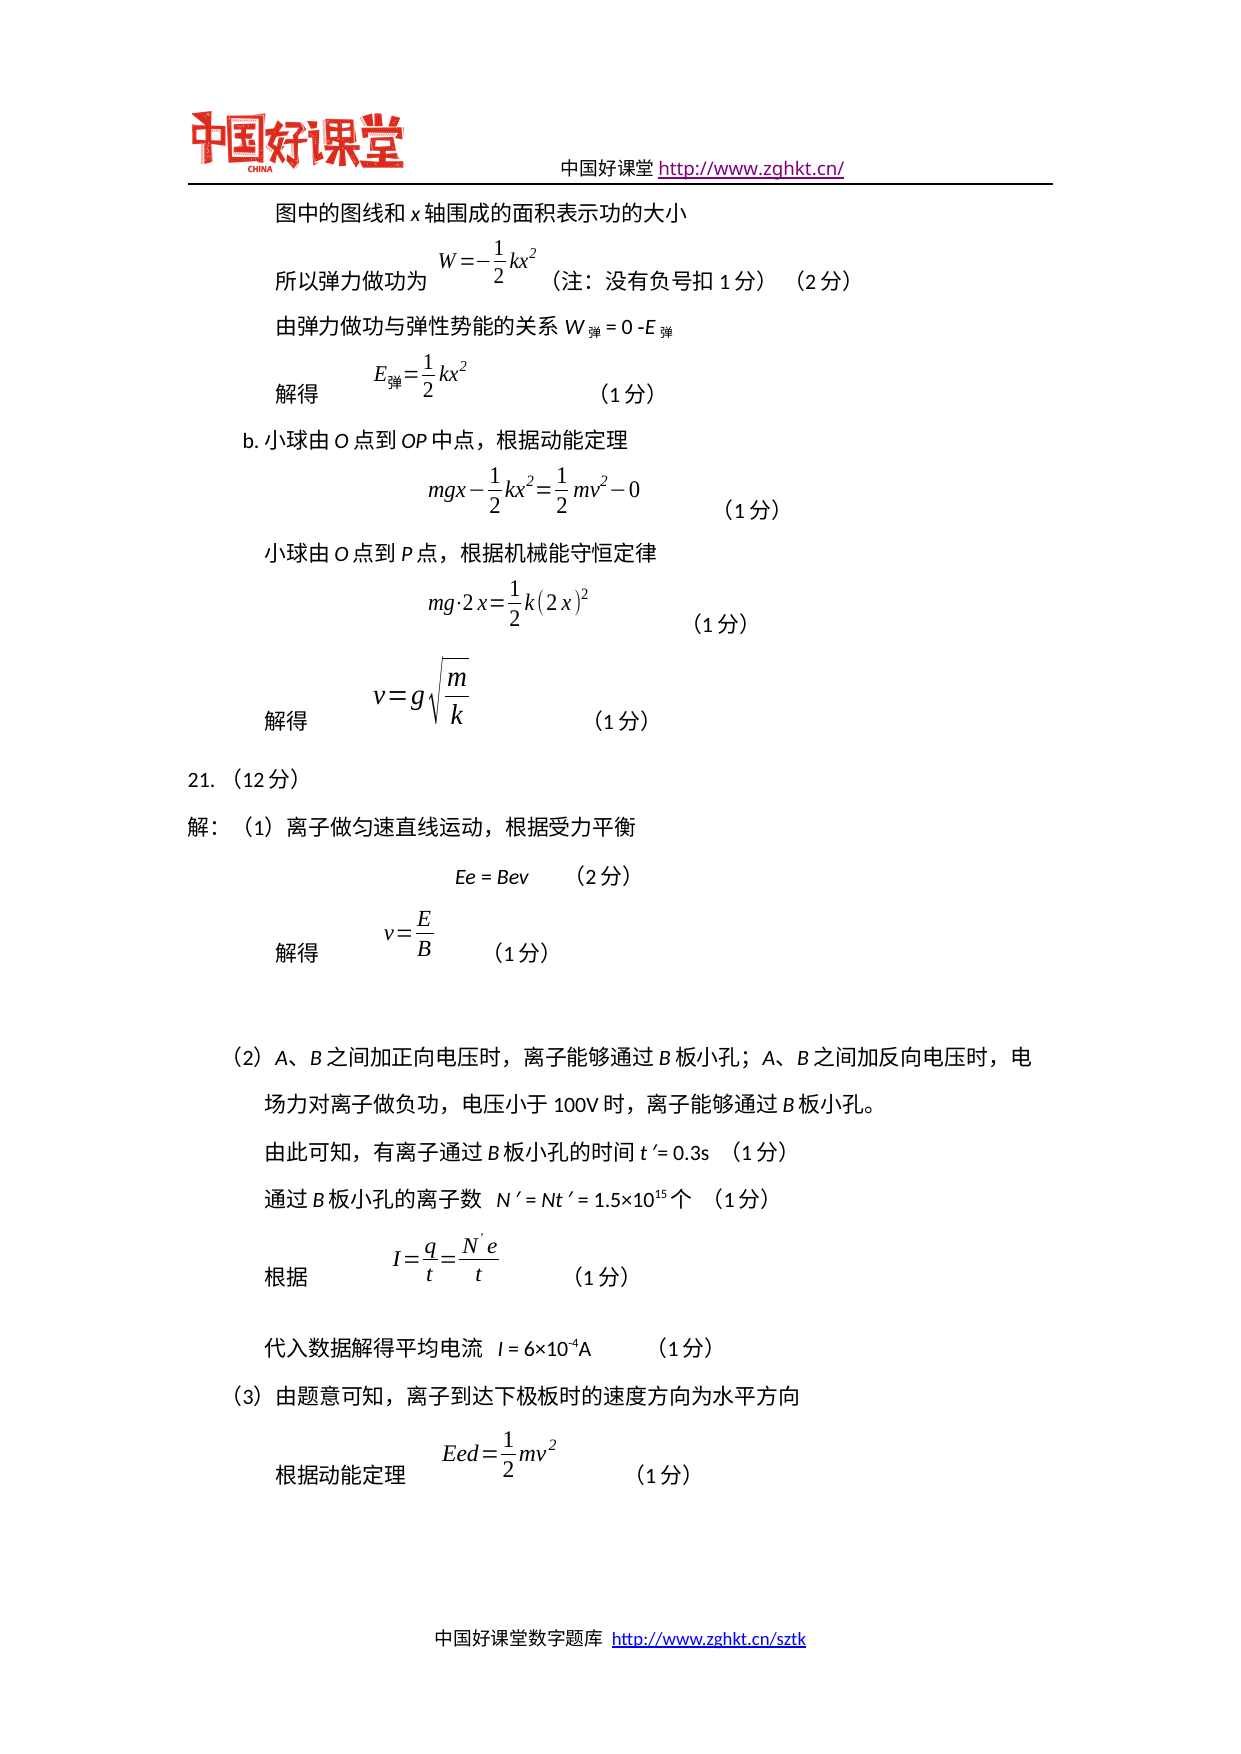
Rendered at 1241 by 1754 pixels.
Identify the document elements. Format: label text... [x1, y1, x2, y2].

text b. 小球由O点到OP中点，根据动能定理 [187, 422, 1053, 455]
text 代入数据解得平均电流 I = 6×10-4A （1分） [187, 1331, 1053, 1363]
text （3）由题意可知，离子到达下极板时的速度方向为水平方向 [187, 1379, 1053, 1411]
text 图中的图线和x轴围成的面积表示功的大小 [187, 196, 1053, 228]
text 根据 （1分） [187, 1229, 1053, 1297]
text 解得 （1分） [187, 907, 1053, 1004]
text 解得 （1分） [187, 656, 1053, 754]
text （1分） [187, 463, 1053, 528]
text 小球由O点到P点，根据机械能守恒定律 [187, 536, 1053, 568]
text 解：（1）离子做匀速直线运动，根据受力平衡 [187, 810, 1053, 842]
text 通过B板小孔的离子数 N ′ = Nt ′ = 1.5×1015个 （1分） [187, 1182, 1053, 1214]
text 根据动能定理 （1分） [187, 1427, 1053, 1524]
text 由此可知，有离子通过B板小孔的时间 t ′= 0.3s （1分） [264, 1134, 1053, 1166]
text 解得 （1分） [187, 349, 1053, 414]
text （1分） [187, 576, 1053, 641]
text （2）A、B之间加正向电压时，离子能够通过B板小孔；A、B之间加反向电压时，电 [220, 1039, 1053, 1071]
text Ee = Bev （2分） [187, 858, 1053, 891]
text 所以弹力做功为 （注：没有负号扣1分） （2分） [187, 236, 1053, 301]
text 由弹力做功与弹性势能的关系 W弹 = 0 -E弹 [187, 309, 1053, 341]
text 21. （12分） [187, 762, 1053, 794]
text 场力对离子做负功，电压小于100V时，离子能够通过B板小孔。 [187, 1087, 1053, 1119]
picture [191, 111, 404, 176]
